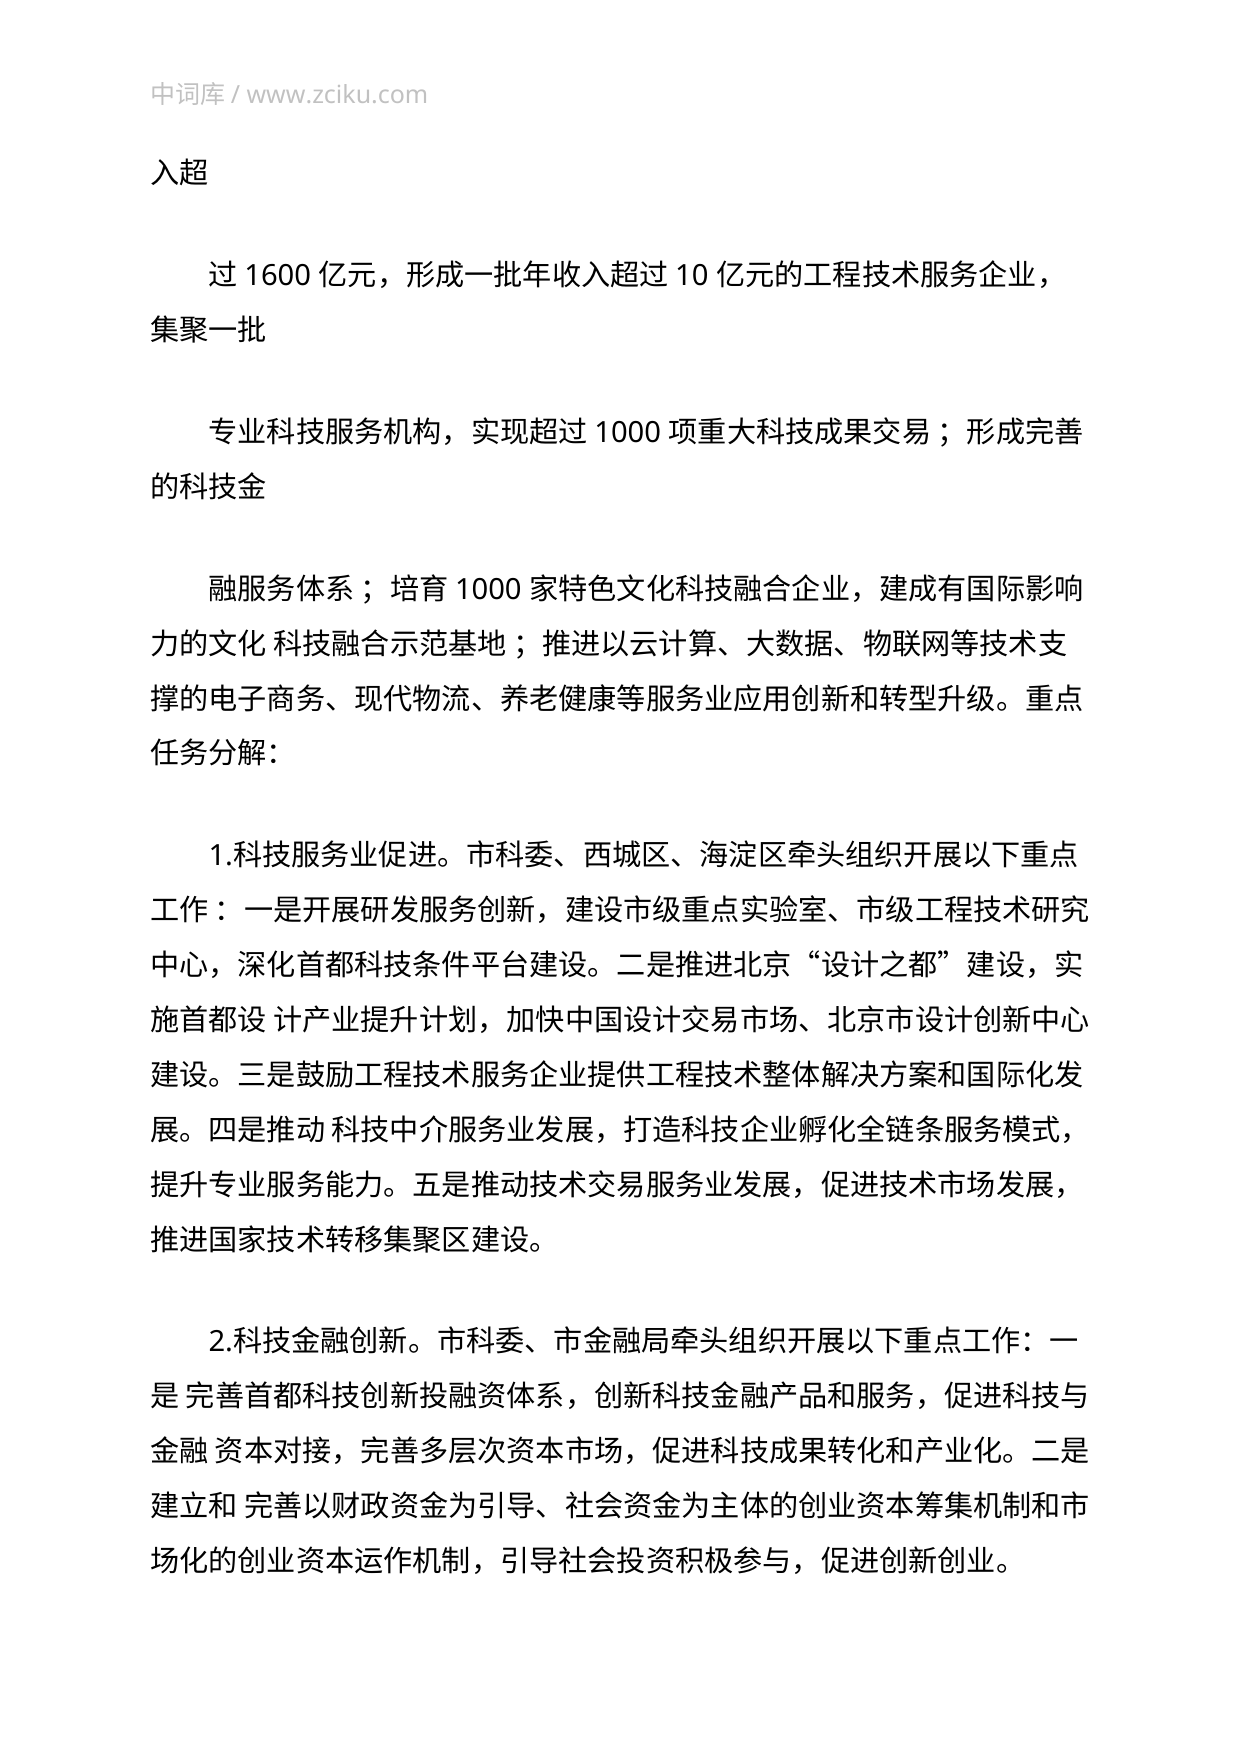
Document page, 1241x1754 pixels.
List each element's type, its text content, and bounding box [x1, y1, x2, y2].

text 2.科技金融创新。市科委、市金融局牵头组织开展以下重点工作：一是 完善首都科技创新投融资体系，创新科技金融产品和服务，促进科技与金融 资本对接，完善多层次资本市场，促进科技成果转化和产业化。二是建立和 完善以财政资金为引导、社会资金为主体的创业资本筹集机制和市场化的创业资本运作机制，引导社会投资积极参与，促进创新创业。 [150, 1318, 1090, 1580]
text 融服务体系 ；培育 1000 家特色文化科技融合企业，建成有国际影响力的文化 科技融合示范基地 ；推进以云计算、大数据、物联网等技术支撑的电子商务、现代物流、养老健康等服务业应用创新和转型升级。重点任务分解： [150, 565, 1090, 772]
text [150, 150, 1090, 192]
text 专业科技服务机构，实现超过 1000 项重大科技成果交易 ；形成完善的科技金 [150, 408, 1090, 506]
text 过 1600 亿元，形成一批年收入超过 10 亿元的工程技术服务企业，集聚一批 [150, 252, 1090, 349]
text 1.科技服务业促进。市科委、西城区、海淀区牵头组织开展以下重点工作 ：一是开展研发服务创新，建设市级重点实验室、市级工程技术研究中心，深化首都科技条件平台建设。二是推进北京“设计之都”建设，实施首都设 计产业提升计划，加快中国设计交易市场、北京市设计创新中心建设。三是鼓励工程技术服务企业提供工程技术整体解决方案和国际化发展。四是推动 科技中介服务业发展，打造科技企业孵化全链条服务模式，提升专业服务能力。五是推动技术交易服务业发展，促进技术市场发展，推进国家技术转移集聚区建设。 [150, 832, 1090, 1258]
